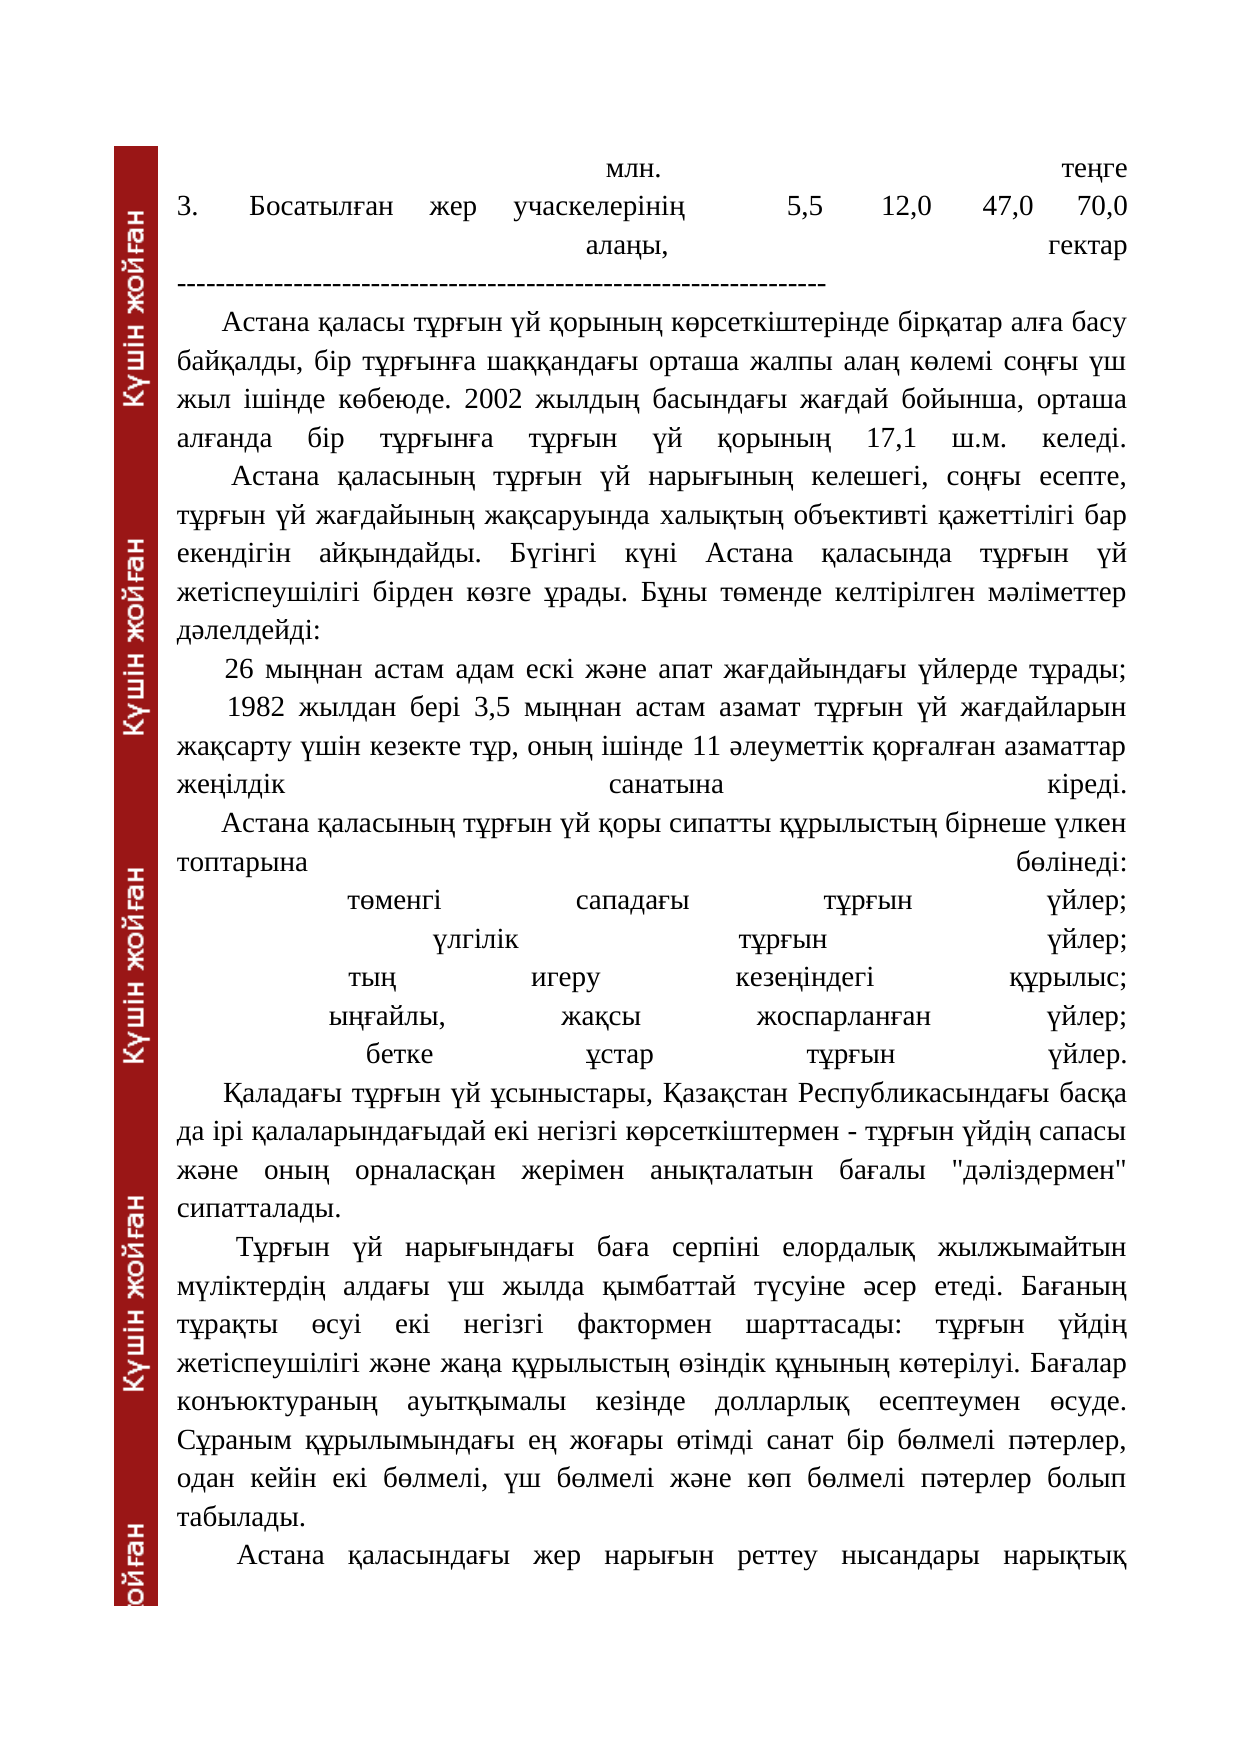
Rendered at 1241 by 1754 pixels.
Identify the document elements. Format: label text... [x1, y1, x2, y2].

picture [114, 299, 158, 304]
picture [114, 1571, 158, 1606]
picture [114, 146, 158, 150]
